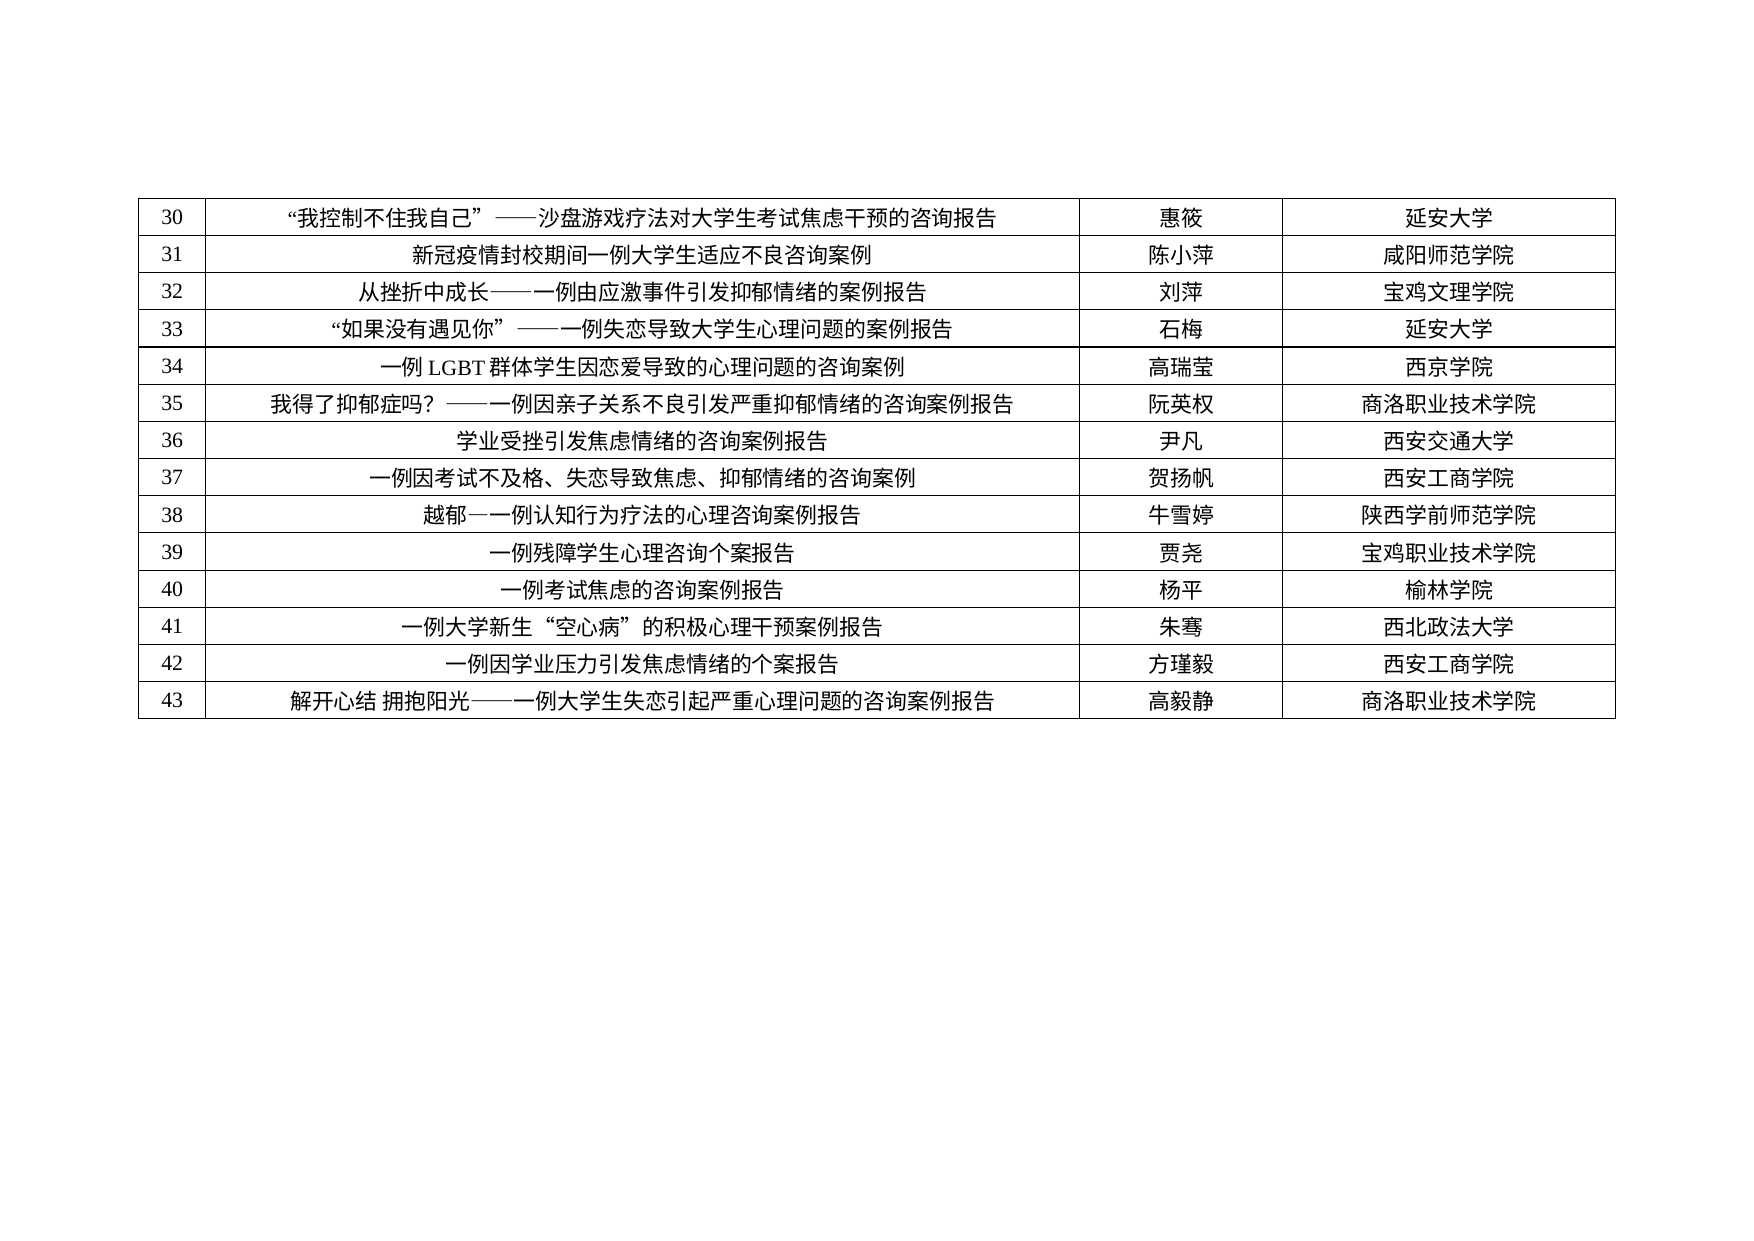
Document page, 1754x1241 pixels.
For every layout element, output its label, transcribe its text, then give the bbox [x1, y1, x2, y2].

table_cell 32 [139, 273, 205, 309]
table_cell 宝鸡文理学院 [1283, 273, 1615, 309]
table_cell 商洛职业技术学院 [1283, 682, 1615, 718]
table_cell 刘萍 [1080, 273, 1282, 309]
table_cell 38 [139, 496, 205, 532]
table_cell 34 [139, 348, 205, 383]
table_cell 惠筱 [1080, 199, 1282, 235]
table_cell 越郁—一例认知行为疗法的心理咨询案例报告 [206, 496, 1079, 532]
table_cell 阮英权 [1080, 385, 1282, 421]
table_cell 咸阳师范学院 [1283, 236, 1615, 272]
table_cell 高瑞莹 [1080, 348, 1282, 383]
table_cell 从挫折中成长——一例由应激事件引发抑郁情绪的案例报告 [206, 273, 1079, 309]
table_cell 贾尧 [1080, 533, 1282, 569]
table_cell 36 [139, 422, 205, 458]
table_cell 42 [139, 645, 205, 681]
table_cell 一例残障学生心理咨询个案报告 [206, 533, 1079, 569]
table_cell 方瑾毅 [1080, 645, 1282, 681]
table_cell 杨平 [1080, 571, 1282, 607]
table_cell 贺扬帆 [1080, 459, 1282, 495]
table_cell 35 [139, 385, 205, 421]
table_cell 新冠疫情封校期间一例大学生适应不良咨询案例 [206, 236, 1079, 272]
table_cell 石梅 [1080, 310, 1282, 346]
table_cell “我控制不住我自己”——沙盘游戏疗法对大学生考试焦虑干预的咨询报告 [206, 199, 1079, 235]
table_cell 西京学院 [1283, 348, 1615, 383]
table_cell 40 [139, 571, 205, 607]
table_cell 延安大学 [1283, 199, 1615, 235]
table_cell 一例因学业压力引发焦虑情绪的个案报告 [206, 645, 1079, 681]
table_cell 陈小萍 [1080, 236, 1282, 272]
table_cell 30 [139, 199, 205, 235]
table_cell “如果没有遇见你”——一例失恋导致大学生心理问题的案例报告 [206, 310, 1079, 346]
table_cell 学业受挫引发焦虑情绪的咨询案例报告 [206, 422, 1079, 458]
table_cell 延安大学 [1283, 310, 1615, 346]
table_cell 39 [139, 533, 205, 569]
table_cell 西安交通大学 [1283, 422, 1615, 458]
table_cell 榆林学院 [1283, 571, 1615, 607]
table_cell 37 [139, 459, 205, 495]
table_cell 一例因考试不及格、失恋导致焦虑、抑郁情绪的咨询案例 [206, 459, 1079, 495]
table_cell 一例LGBT群体学生因恋爱导致的心理问题的咨询案例 [206, 348, 1079, 383]
table_cell 西安工商学院 [1283, 645, 1615, 681]
table_cell 西北政法大学 [1283, 608, 1615, 644]
table_cell 高毅静 [1080, 682, 1282, 718]
table_cell 一例大学新生“空心病”的积极心理干预案例报告 [206, 608, 1079, 644]
table_cell 解开心结 拥抱阳光——一例大学生失恋引起严重心理问题的咨询案例报告 [206, 682, 1079, 718]
table_cell 朱骞 [1080, 608, 1282, 644]
table_cell 43 [139, 682, 205, 718]
table_cell 尹凡 [1080, 422, 1282, 458]
table_cell 西安工商学院 [1283, 459, 1615, 495]
table_cell 陕西学前师范学院 [1283, 496, 1615, 532]
table_cell 33 [139, 310, 205, 346]
table_cell 31 [139, 236, 205, 272]
table_cell 一例考试焦虑的咨询案例报告 [206, 571, 1079, 607]
table_cell 商洛职业技术学院 [1283, 385, 1615, 421]
table_cell 宝鸡职业技术学院 [1283, 533, 1615, 569]
table_cell 牛雪婷 [1080, 496, 1282, 532]
table_cell 我得了抑郁症吗？——一例因亲子关系不良引发严重抑郁情绪的咨询案例报告 [206, 385, 1079, 421]
table_cell 41 [139, 608, 205, 644]
